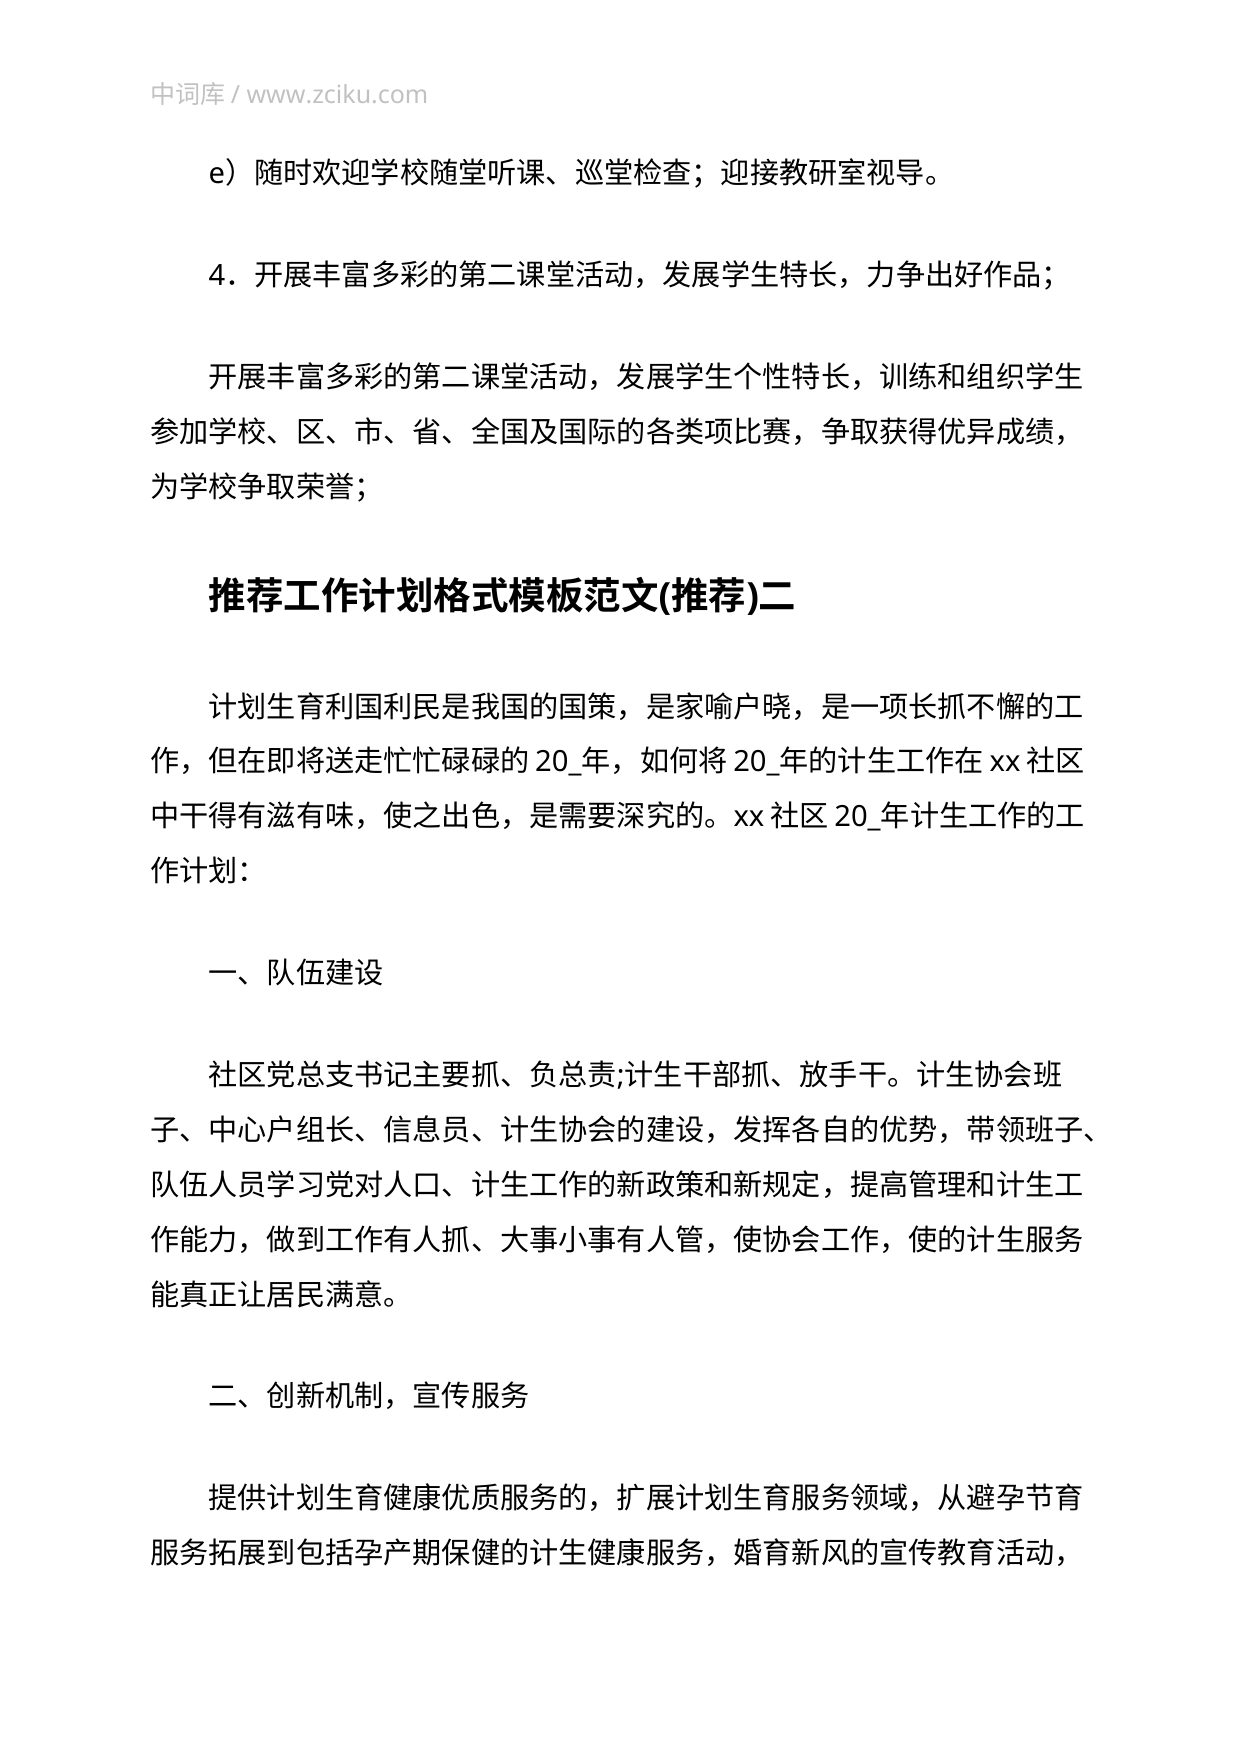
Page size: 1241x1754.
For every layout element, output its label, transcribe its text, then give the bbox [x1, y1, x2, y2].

text 社区党总支书记主要抓、负总责;计生干部抓、放手干。计生协会班子、中心户组长、信息员、计生协会的建设，发挥各自的优势，带领班子、队伍人员学习党对人口、计生工作的新政策和新规定，提高管理和计生工作能力，做到工作有人抓、大事小事有人管，使协会工作，使的计生服务能真正让居民满意。 [150, 1052, 1090, 1313]
text 开展丰富多彩的第二课堂活动，发展学生个性特长，训练和组织学生参加学校、区、市、省、全国及国际的各类项比赛，争取获得优异成绩，为学校争取荣誉； [150, 354, 1090, 506]
text 计划生育利国利民是我国的国策，是家喻户晓，是一项长抓不懈的工作，但在即将送走忙忙碌碌的20_年，如何将20_年的计生工作在xx社区中干得有滋有味，使之出色，是需要深究的。xx社区20_年计生工作的工作计划： [150, 683, 1090, 890]
text 一、队伍建设 [150, 950, 1090, 992]
text 二、创新机制，宣传服务 [150, 1373, 1090, 1415]
text e）随时欢迎学校随堂听课、巡堂检查；迎接教研室视导。 [150, 150, 1090, 192]
text 4．开展丰富多彩的第二课堂活动，发展学生特长，力争出好作品； [150, 252, 1090, 294]
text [150, 1475, 1090, 1572]
text 推荐工作计划格式模板范文(推荐)二 [150, 566, 1090, 620]
